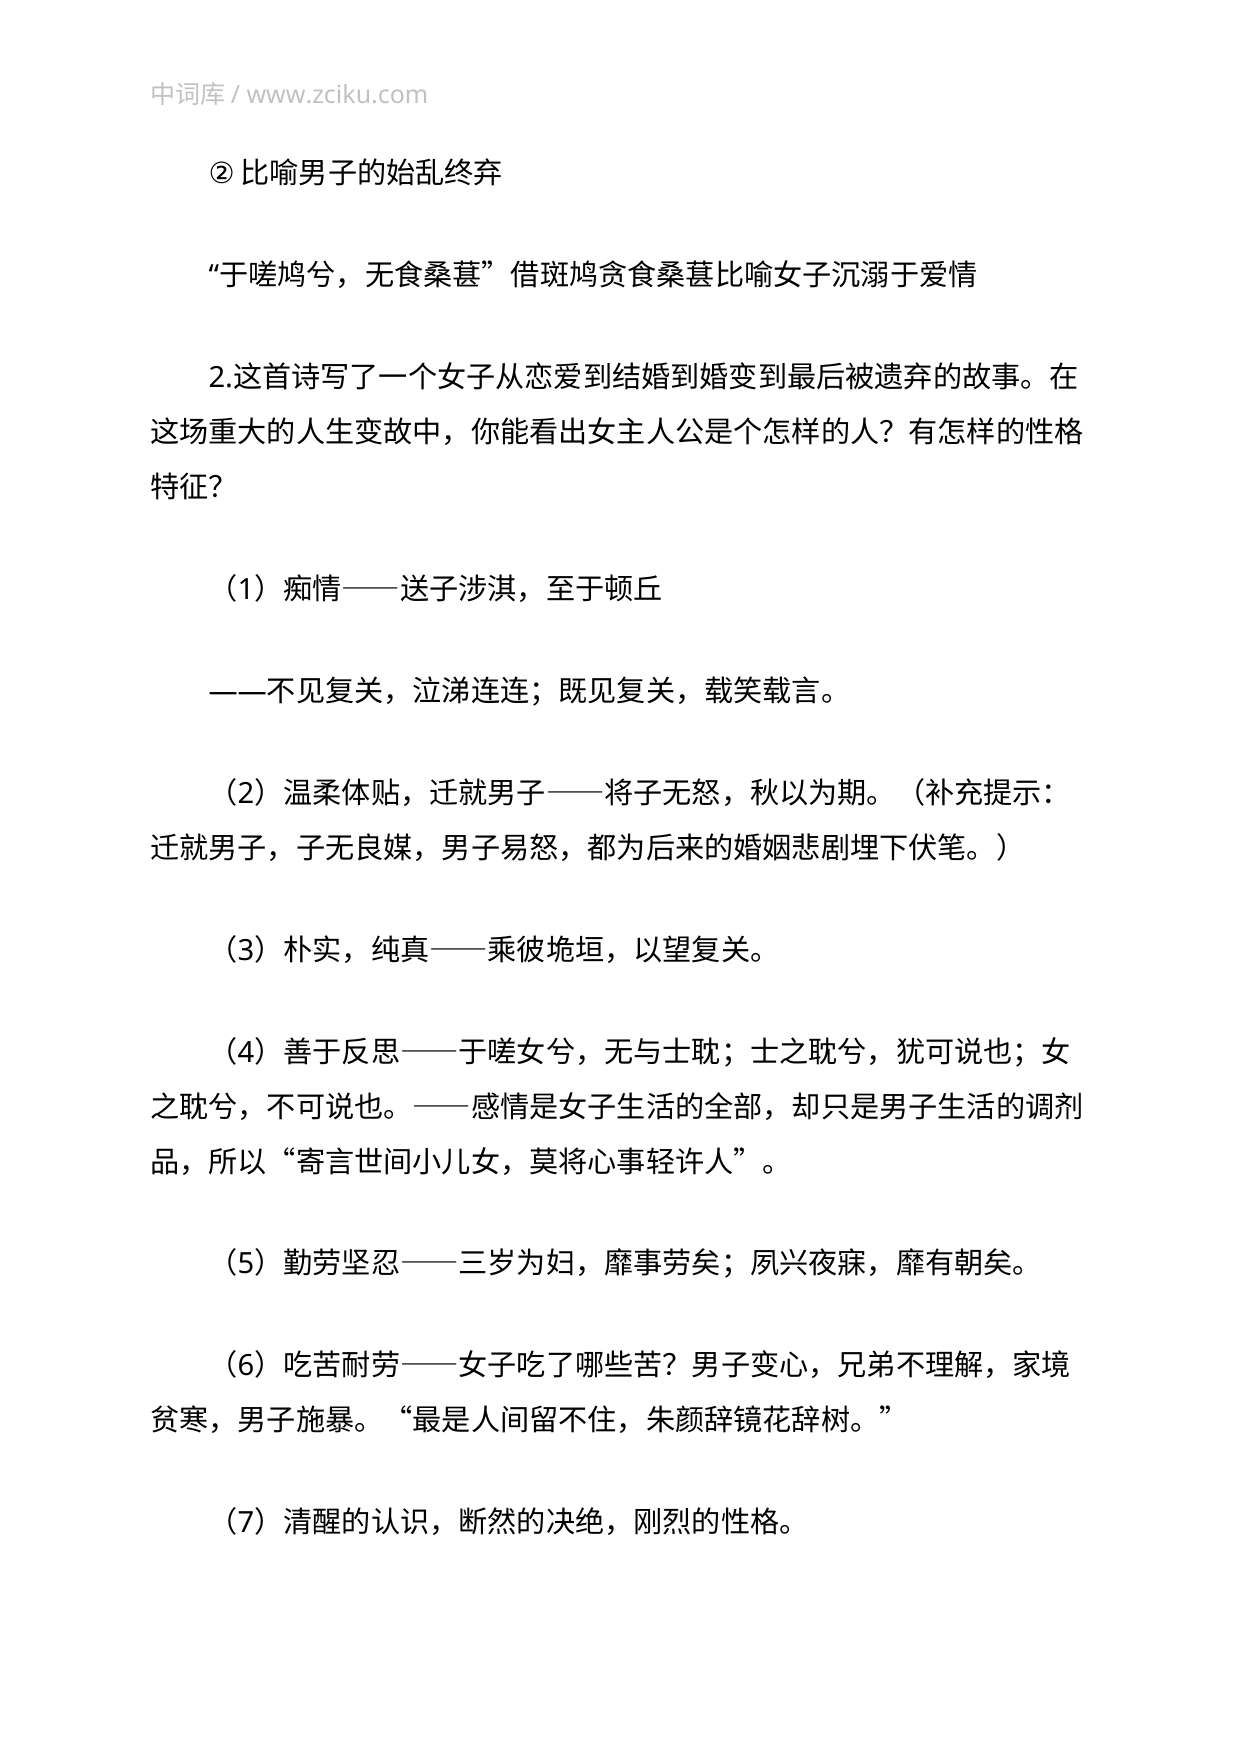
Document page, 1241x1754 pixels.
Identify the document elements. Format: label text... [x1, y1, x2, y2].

text （3）朴实，纯真——乘彼垝垣，以望复关。 [150, 926, 1090, 969]
text （1）痴情——送子涉淇，至于顿丘 [150, 566, 1090, 608]
text （5）勤劳坚忍——三岁为妇，靡事劳矣；夙兴夜寐，靡有朝矣。 [150, 1240, 1090, 1282]
text （4）善于反思——于嗟女兮，无与士耽；士之耽兮，犹可说也；女之耽兮，不可说也。——感情是女子生活的全部，却只是男子生活的调剂品，所以“寄言世间小儿女，莫将心事轻许人”。 [150, 1028, 1090, 1181]
text （2）温柔体贴，迁就男子——将子无怒，秋以为期。（补充提示：迁就男子，子无良媒，男子易怒，都为后来的婚姻悲剧埋下伏笔。） [150, 769, 1090, 867]
text “于嗟鸠兮，无食桑葚”借斑鸠贪食桑葚比喻女子沉溺于爱情 [150, 252, 1090, 294]
text ②比喻男子的始乱终弃 [150, 150, 1090, 192]
text （7）清醒的认识，断然的决绝，刚烈的性格。 [150, 1499, 1090, 1541]
text 2.这首诗写了一个女子从恋爱到结婚到婚变到最后被遗弃的故事。在这场重大的人生变故中，你能看出女主人公是个怎样的人？有怎样的性格特征？ [150, 354, 1090, 506]
text ——不见复关，泣涕连连；既见复关，载笑载言。 [150, 668, 1090, 710]
text （6）吃苦耐劳——女子吃了哪些苦？男子变心，兄弟不理解，家境贫寒，男子施暴。“最是人间留不住，朱颜辞镜花辞树。” [150, 1342, 1090, 1439]
